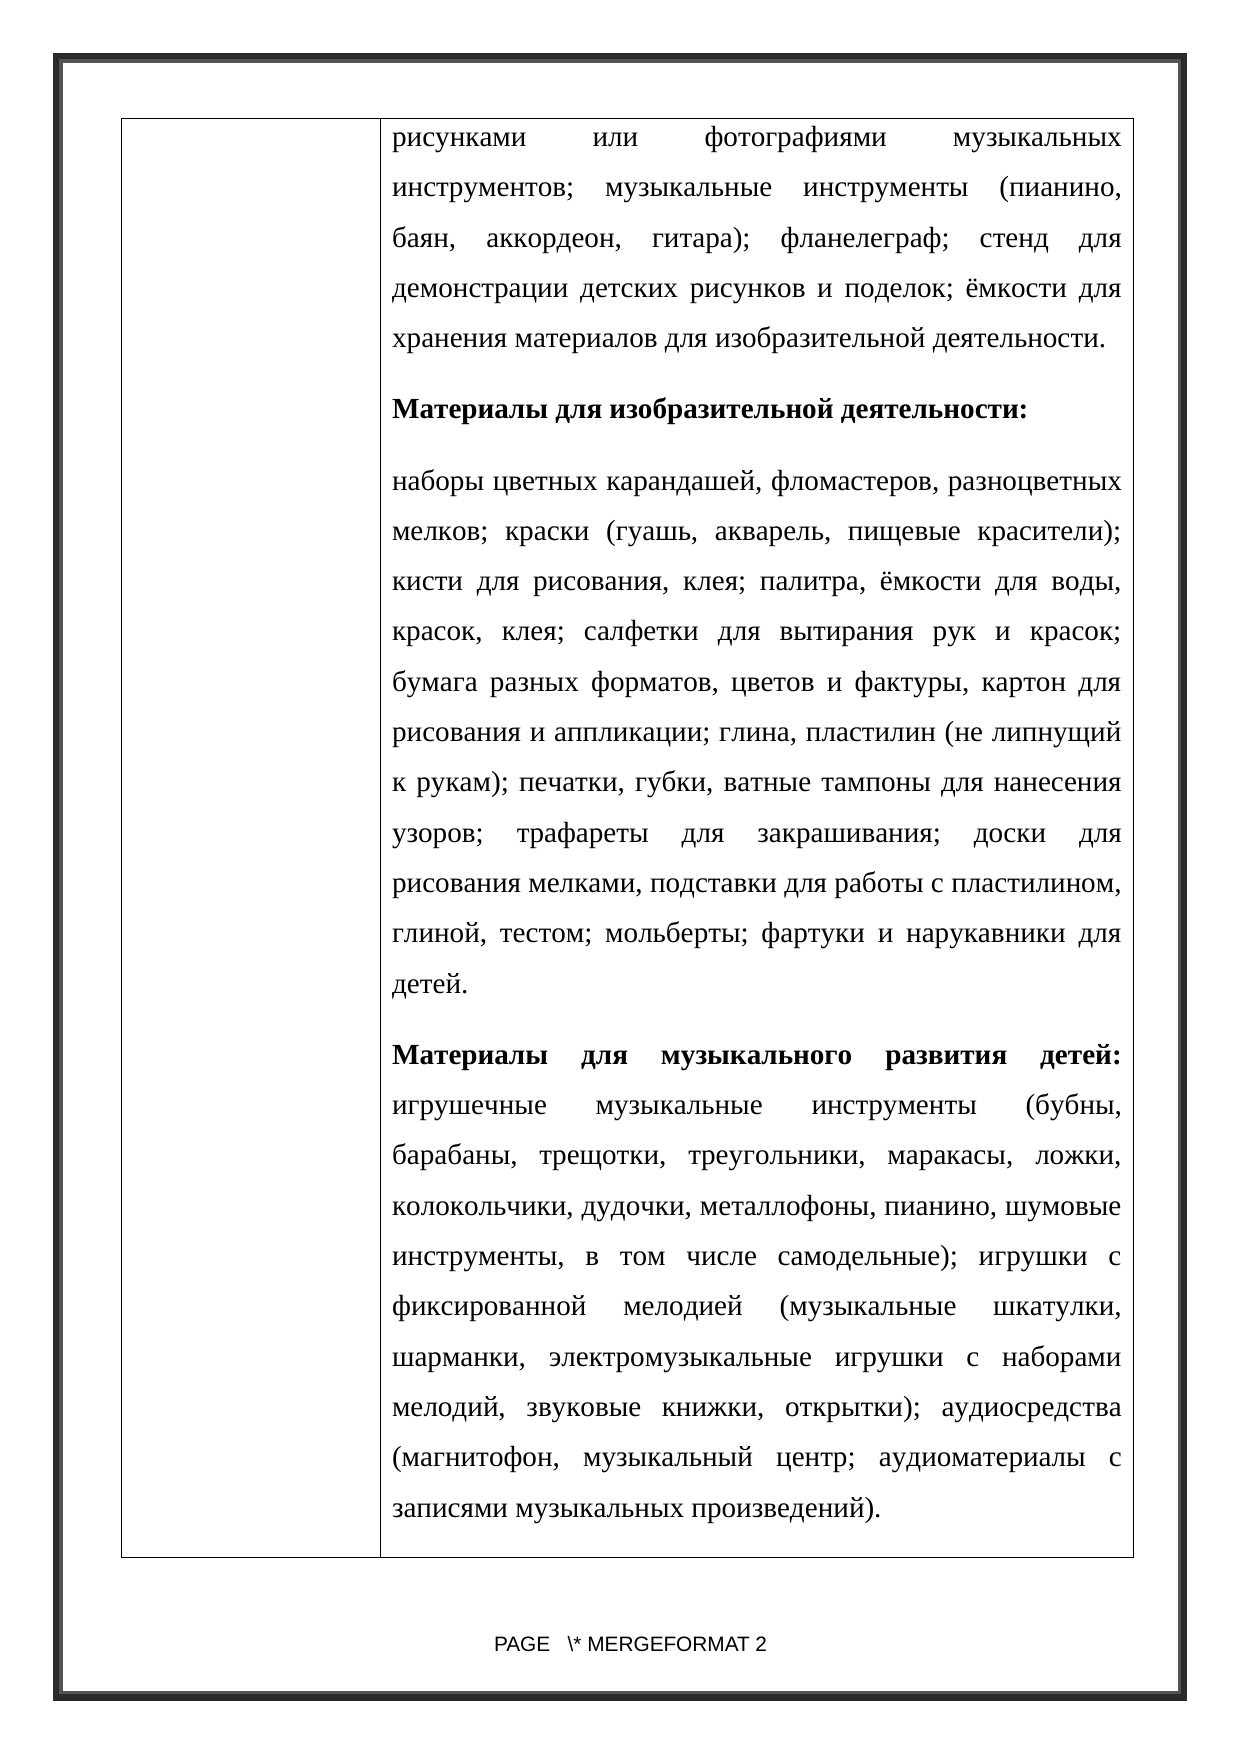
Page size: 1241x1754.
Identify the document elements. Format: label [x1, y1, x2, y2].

table_cell [122, 119, 380, 1557]
table_cell [381, 119, 1133, 1557]
